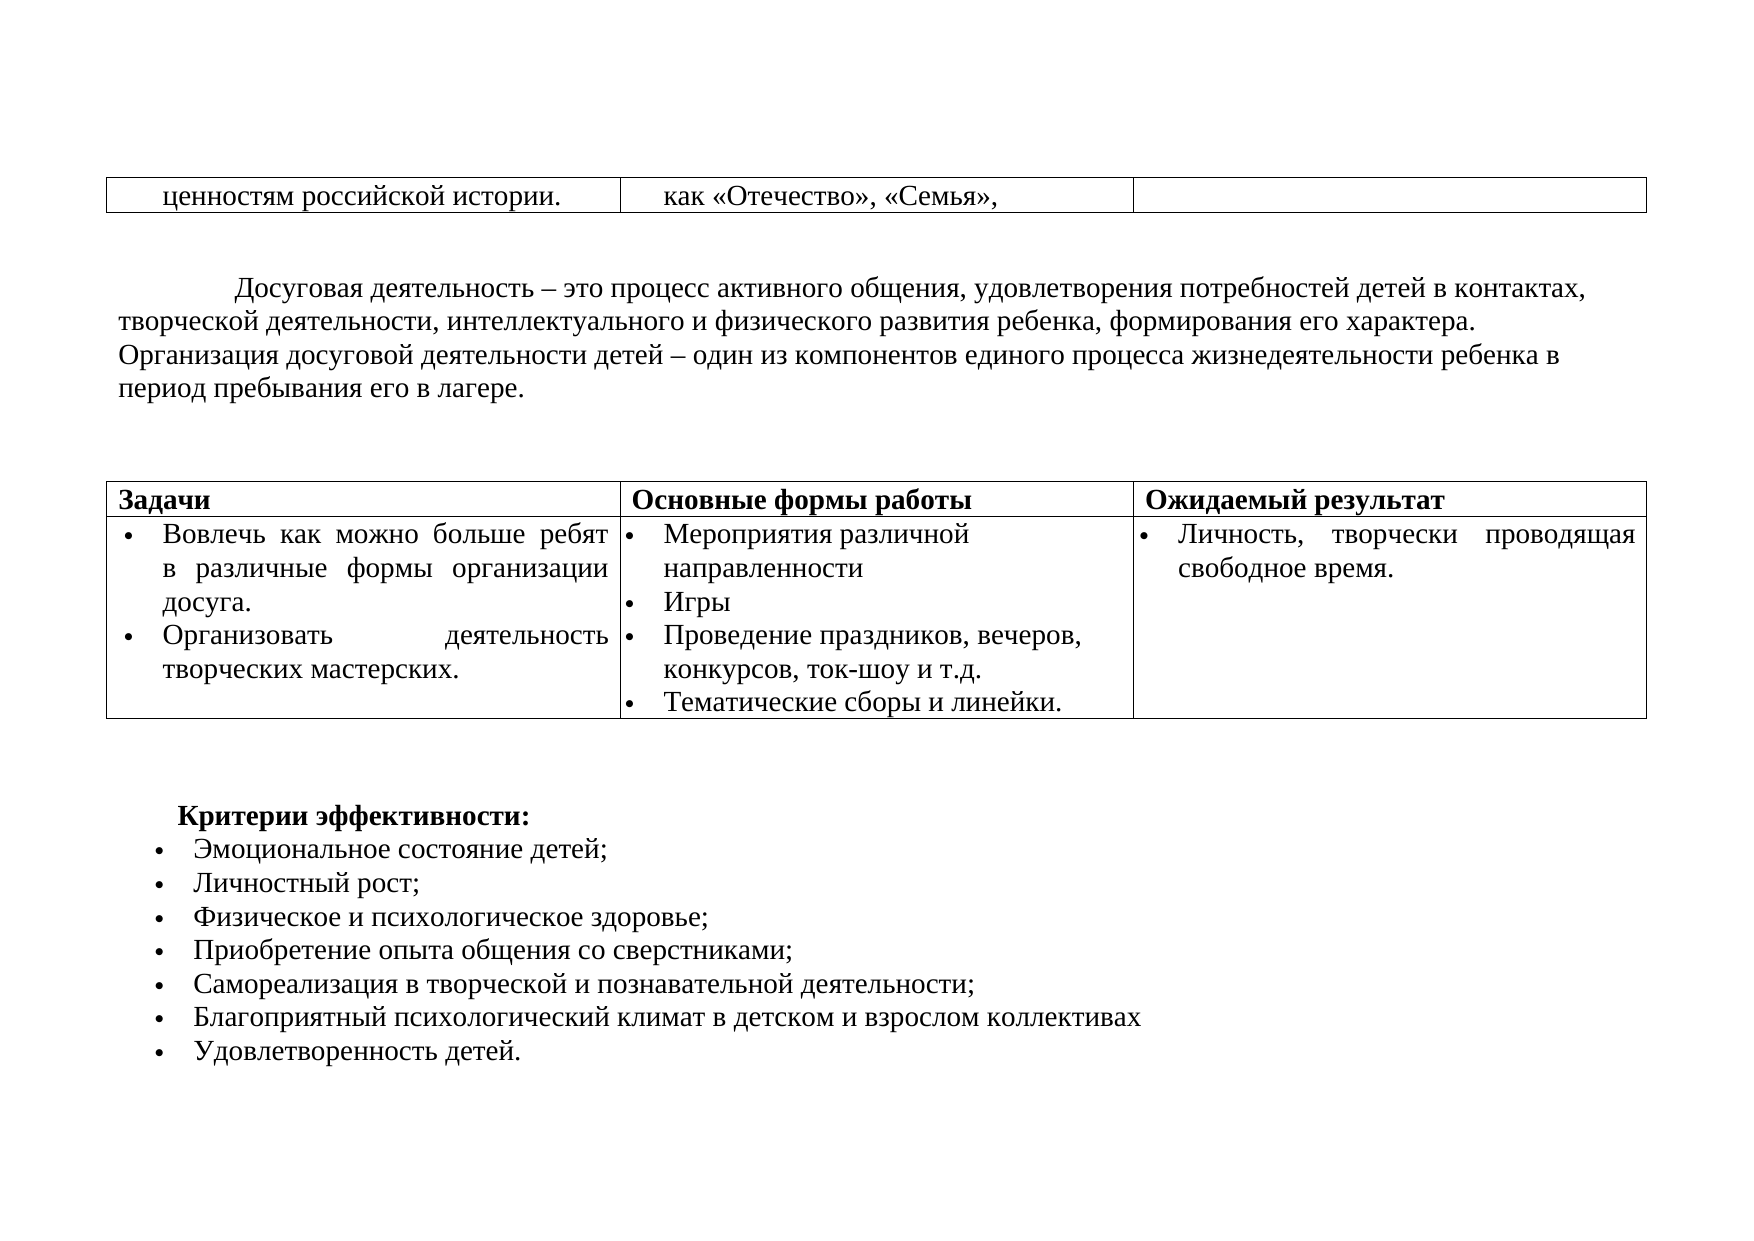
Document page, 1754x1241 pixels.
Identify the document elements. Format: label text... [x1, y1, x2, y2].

list Эмоциональное состояние детей; [156, 832, 1636, 865]
table_header Ожидаемый результат [1134, 482, 1646, 516]
table_header Задачи [107, 482, 620, 516]
list Удовлетворенность детей. [156, 1033, 1623, 1066]
list Приобретение опыта общения со сверстниками; [156, 932, 1636, 966]
table_cell Мероприятия различной направленности Игры Проведение праздников, вечеров, конкурсов, ток-шоу и т.д. Тематические сборы и линейки. [621, 517, 1133, 718]
table_header Основные формы работы [621, 482, 1133, 516]
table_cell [1134, 178, 1646, 212]
table_cell Вовлечь как можно больше ребят в различные формы организации досуга. Организовать деятельность творческих мастерских. [107, 517, 620, 718]
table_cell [107, 178, 620, 212]
list Благоприятный психологический климат в детском и взрослом коллективах [156, 999, 1623, 1033]
table_cell Личность, творчески проводящая свободное время. [1134, 517, 1646, 718]
list Личностный рост; [156, 865, 1636, 899]
list Физическое и психологическое здоровье; [156, 899, 1636, 932]
text Критерии эффективности: [118, 798, 1636, 832]
list Самореализация в творческой и познавательной деятельности; [156, 966, 1636, 999]
text Досуговая деятельность – это процесс активного общения, удовлетворения потребностей детей в контактах, творческой деятельности, интеллектуального и физического развития ребенка, формирования его характера. Организация досуговой деятельности детей – один из компонентов единого процесса жизнедеятельности ребенка в период пребывания его в лагере. [118, 246, 1636, 404]
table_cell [621, 178, 1133, 212]
